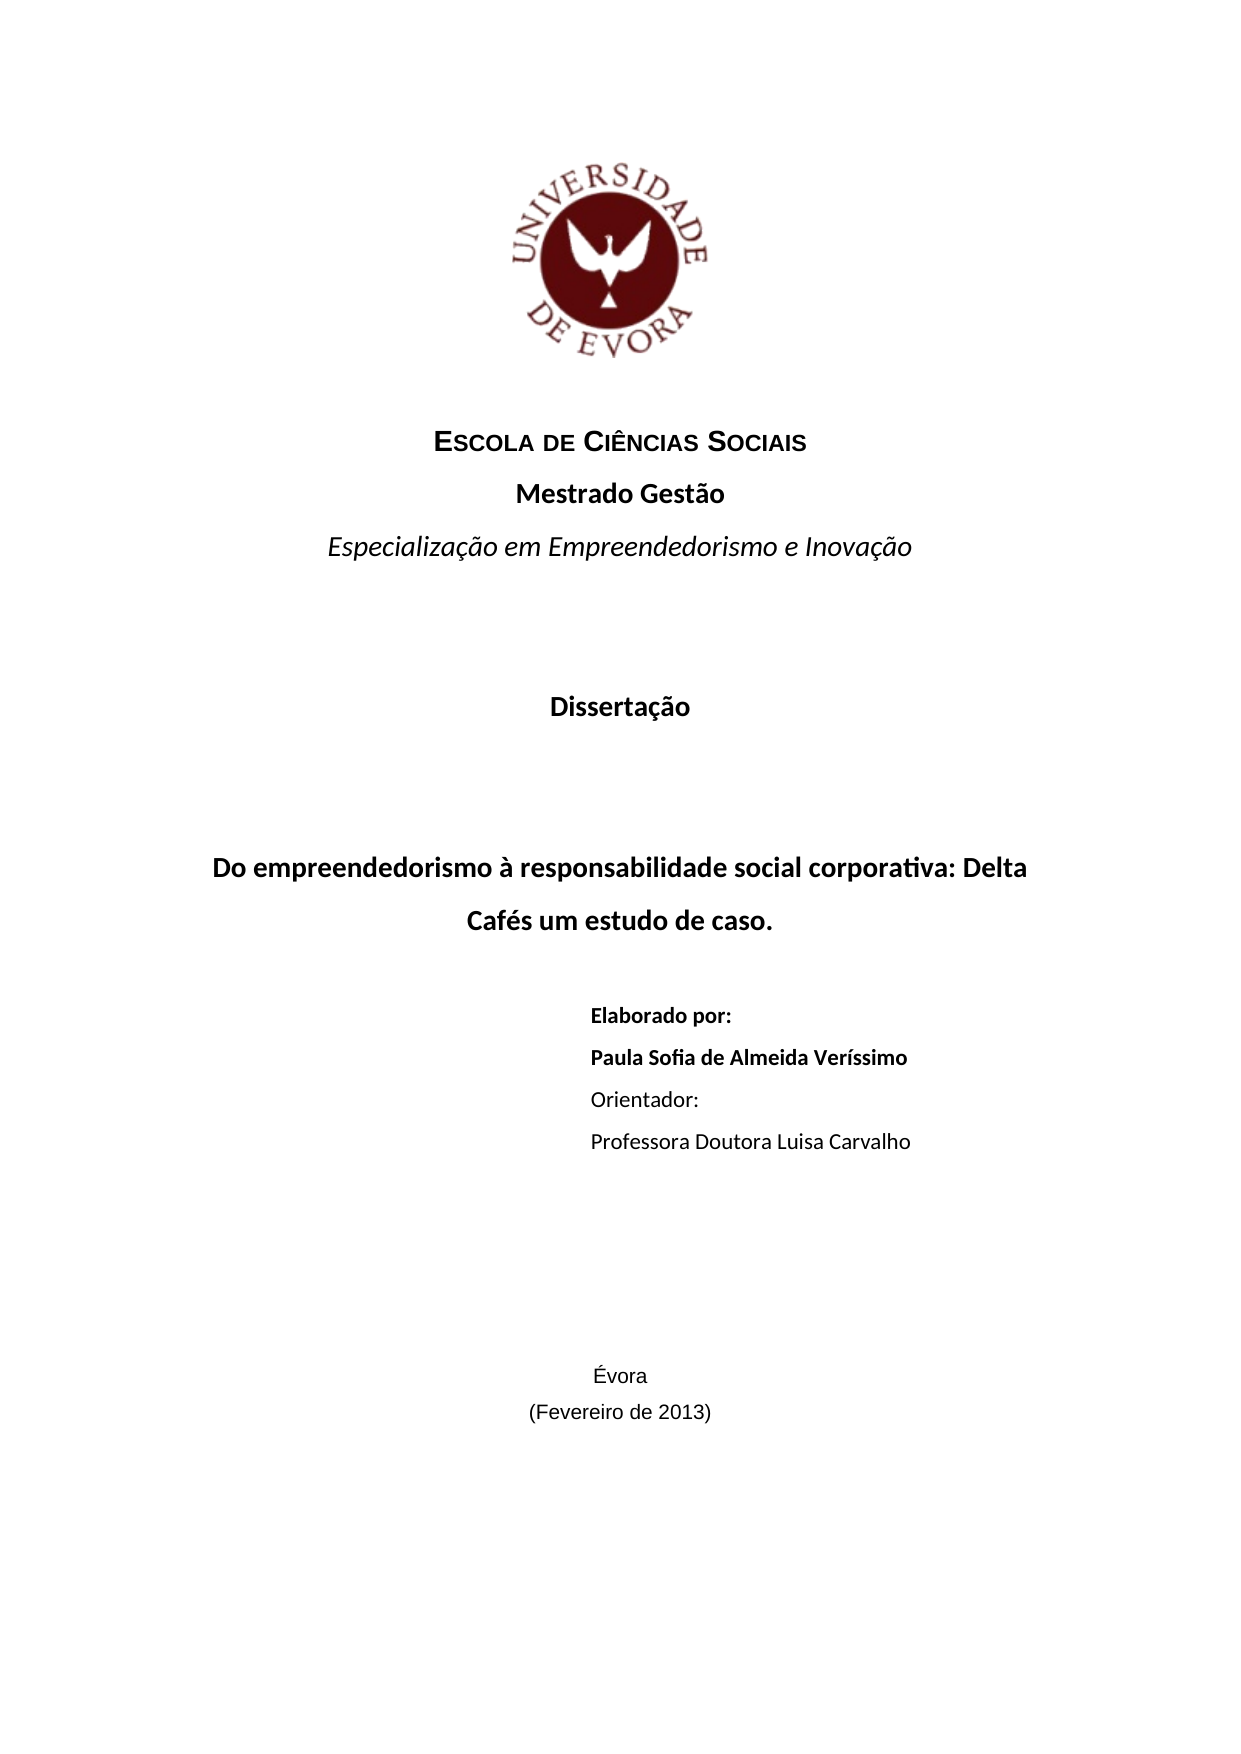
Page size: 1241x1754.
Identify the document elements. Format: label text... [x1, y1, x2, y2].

text Do empreendedorismo à responsabilidade social corporativa: Delta Cafés um estudo de caso. [177, 849, 1063, 938]
text Paula Sofia de Almeida Veríssimo [591, 1043, 1063, 1071]
text Professora Doutora Luisa Carvalho [591, 1127, 1063, 1155]
picture [512, 162, 713, 358]
text Escola de Ciências Sociais [177, 424, 1063, 458]
text Mestrado Gestão [177, 475, 1063, 510]
text Elaborado por: [591, 1001, 1063, 1029]
text Especialização em Empreendedorismo e Inovação [177, 528, 1063, 564]
text Évora [177, 1364, 1063, 1388]
text Dissertação [177, 688, 1063, 724]
text Orientador: [591, 1085, 1063, 1113]
text (Fevereiro de 2013) [177, 1400, 1063, 1424]
